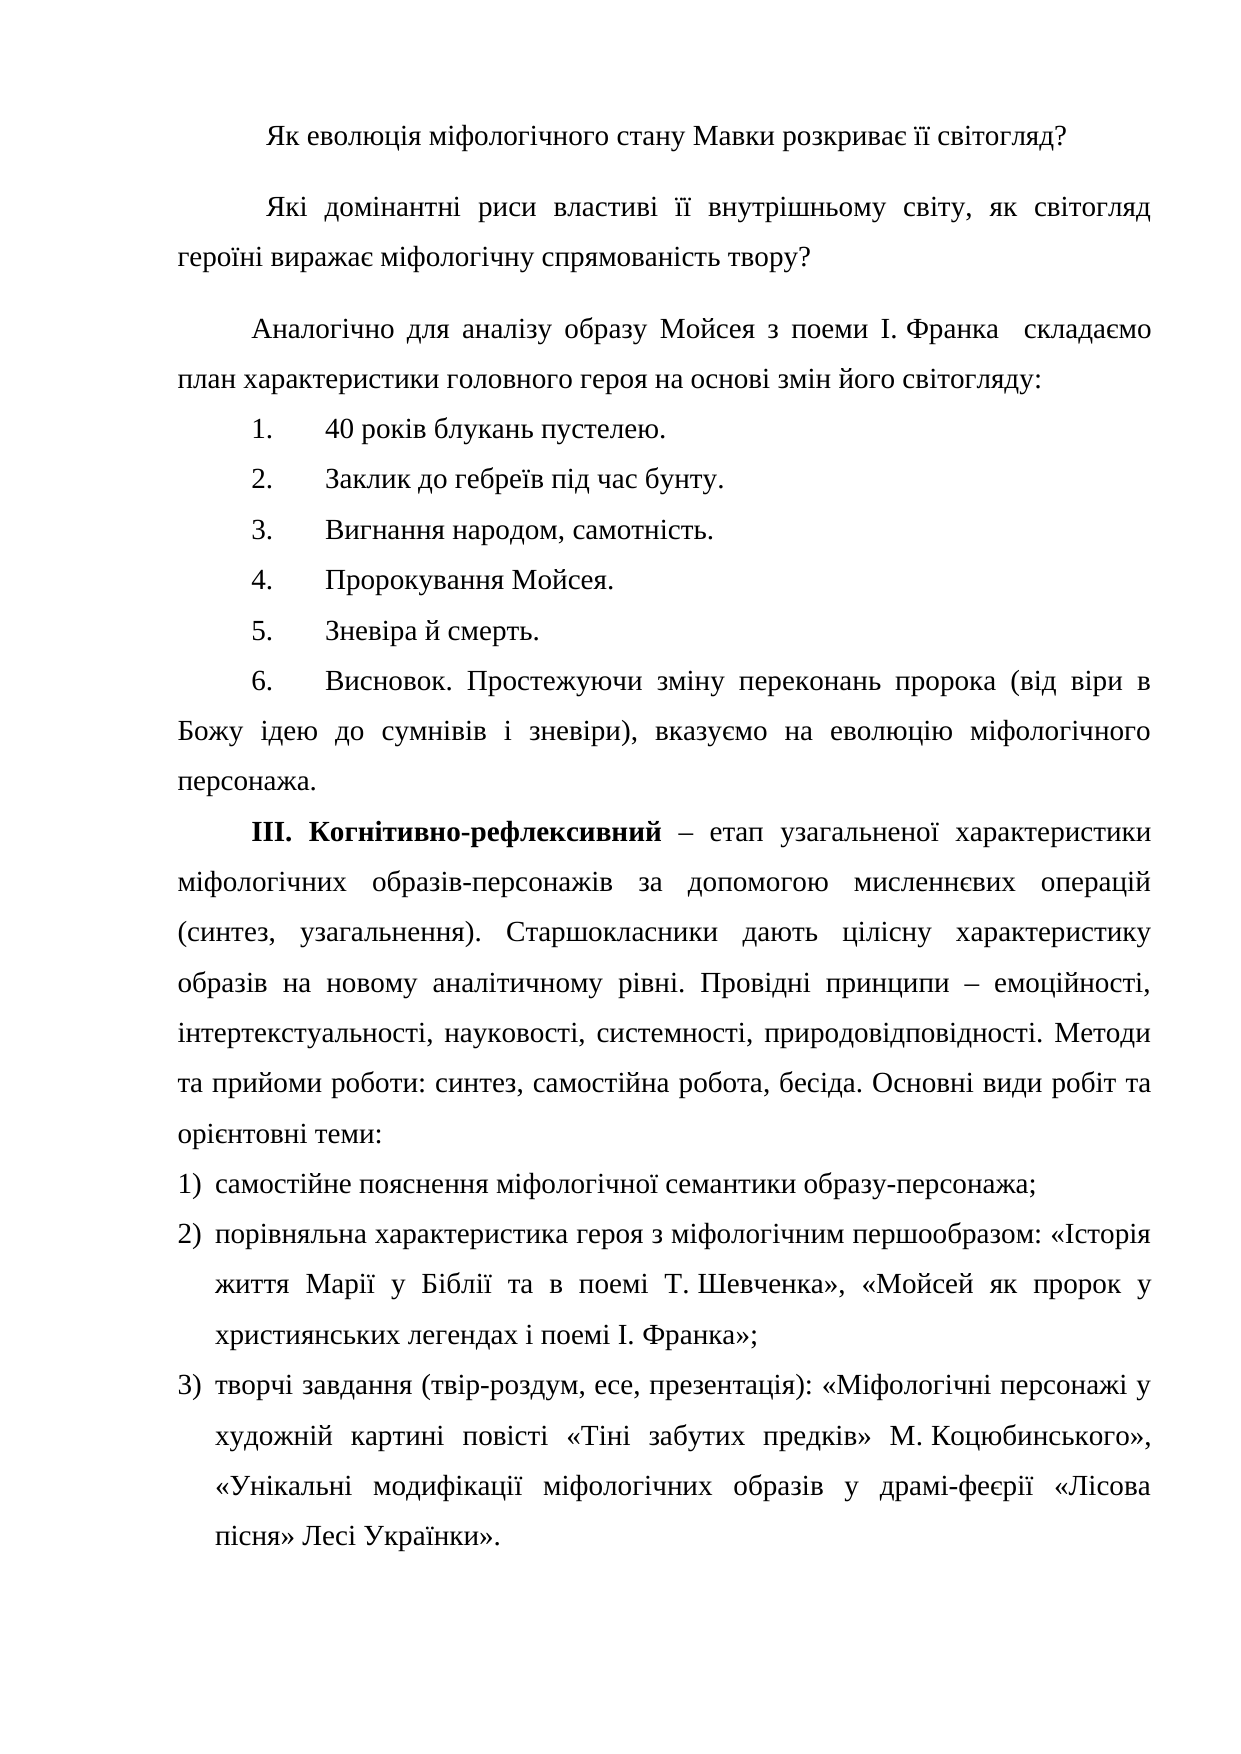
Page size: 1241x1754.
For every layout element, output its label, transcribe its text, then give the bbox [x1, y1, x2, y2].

list порівняльна характеристика героя з міфологічним першообразом: «Історія життя Марії у Біблії та в поемі Т. Шевченка», «Мойсей як пророк у християнських легендах і поемі І. Франка»; [177, 1216, 1152, 1351]
text Як еволюція міфологічного стану Мавки розкриває її світогляд? [177, 118, 1152, 152]
text Які домінантні риси властиві її внутрішньому світу, як світогляд героїні виражає міфологічну спрямованість твору? [177, 189, 1152, 273]
list Вигнання народом, самотність. [177, 512, 1152, 546]
list ІІІ. Когнітивно-рефлексивний – етап узагальненої характеристики міфологічних образів-персонажів за допомогою мисленнєвих операцій (синтез, узагальнення). Старшокласники дають цілісну характеристику образів на новому аналітичному рівні. Провідні принципи – емоційності, інтертекстуальності, науковості, системності, природовідповідності. Методи та прийоми роботи: синтез, самостійна робота, бесіда. Основні види робіт та орієнтовні теми: [177, 814, 1152, 1149]
list самостійне пояснення міфологічної семантики образу-персонажа; [177, 1166, 1152, 1199]
list 40 років блукань пустелею. [177, 411, 1152, 445]
list Зневіра й смерть. [177, 613, 1152, 646]
list Висновок. Простежуючи зміну переконань пророка (від віри в Божу ідею до сумнівів і зневіри), вказуємо на еволюцію міфологічного персонажа. [177, 663, 1152, 797]
list творчі завдання (твір-роздум, есе, презентація): «Міфологічні персонажі у художній картині повісті «Тіні забутих предків» М. Коцюбинського», «Унікальні модифікації міфологічних образів у драмі-феєрії «Лісова пісня» Лесі Українки». [177, 1367, 1152, 1552]
list Заклик до гебреїв під час бунту. [177, 462, 1152, 495]
list Аналогічно для аналізу образу Мойсея з поеми І. Франка складаємо план характеристики головного героя на основі змін його світогляду: [177, 311, 1152, 394]
list Пророкування Мойсея. [177, 562, 1152, 596]
